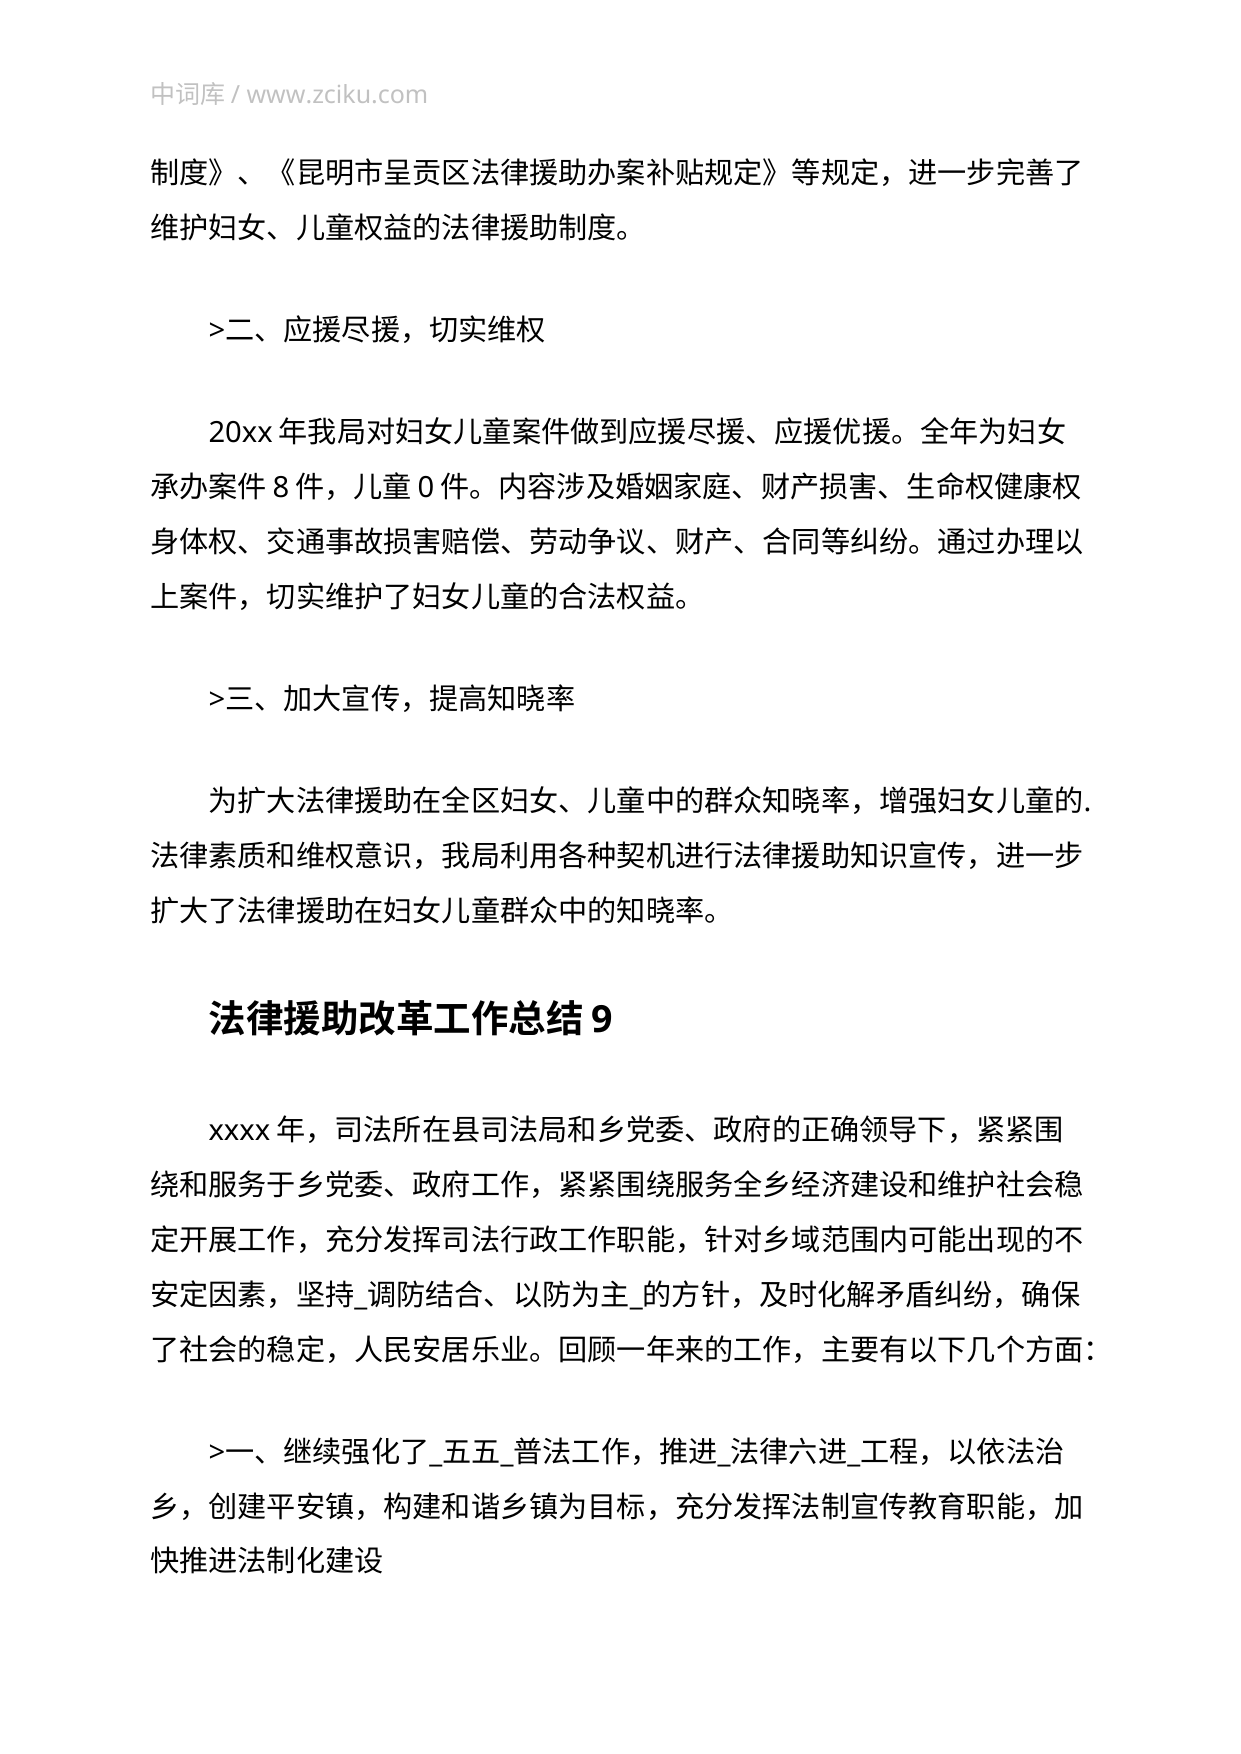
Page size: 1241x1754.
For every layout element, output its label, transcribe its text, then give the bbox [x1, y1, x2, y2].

text 20xx年我局对妇女儿童案件做到应援尽援、应援优援。全年为妇女承办案件8件，儿童0件。内容涉及婚姻家庭、财产损害、生命权健康权身体权、交通事故损害赔偿、劳动争议、财产、合同等纠纷。通过办理以上案件，切实维护了妇女儿童的合法权益。 [150, 409, 1090, 616]
text 为扩大法律援助在全区妇女、儿童中的群众知晓率，增强妇女儿童的.法律素质和维权意识，我局利用各种契机进行法律援助知识宣传，进一步扩大了法律援助在妇女儿童群众中的知晓率。 [150, 777, 1090, 929]
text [150, 150, 1090, 247]
text >一、继续强化了_五五_普法工作，推进_法律六进_工程，以依法治乡，创建平安镇，构建和谐乡镇为目标，充分发挥法制宣传教育职能，加快推进法制化建设 [150, 1428, 1090, 1580]
text 法律援助改革工作总结9 [150, 989, 1090, 1043]
text >三、加大宣传，提高知晓率 [150, 675, 1090, 718]
text >二、应援尽援，切实维权 [150, 307, 1090, 349]
text xxxx年，司法所在县司法局和乡党委、政府的正确领导下，紧紧围绕和服务于乡党委、政府工作，紧紧围绕服务全乡经济建设和维护社会稳定开展工作，充分发挥司法行政工作职能，针对乡域范围内可能出现的不安定因素，坚持_调防结合、以防为主_的方针，及时化解矛盾纠纷，确保了社会的稳定，人民安居乐业。回顾一年来的工作，主要有以下几个方面： [150, 1107, 1090, 1369]
